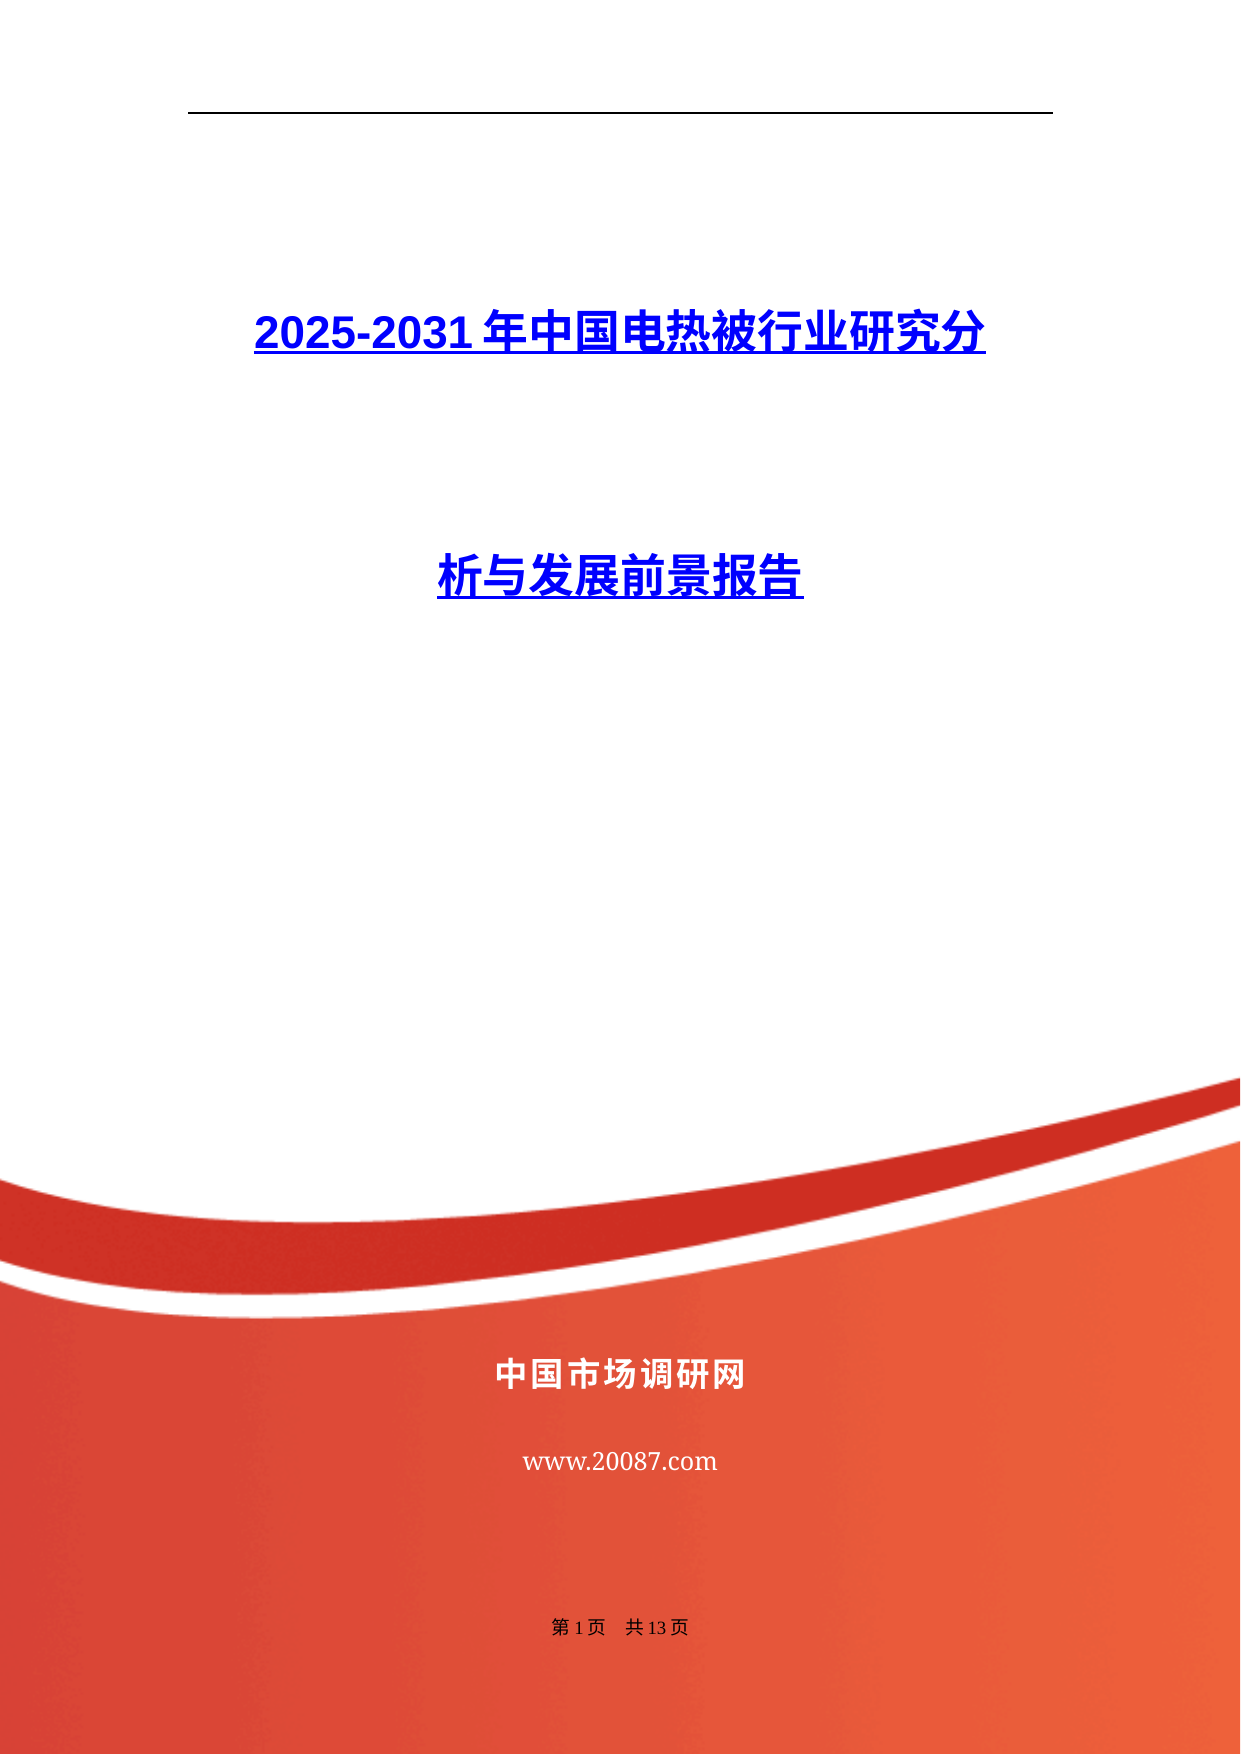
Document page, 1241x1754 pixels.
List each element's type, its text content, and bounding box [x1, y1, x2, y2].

subtitle 中国市场调研网 [187, 1339, 1053, 1404]
text www.20087.com [187, 1428, 1053, 1493]
picture [0, 1006, 1241, 1754]
table_header 2025-2031年中国电热被行业研究分析与发展前景报告 [188, 207, 1053, 773]
